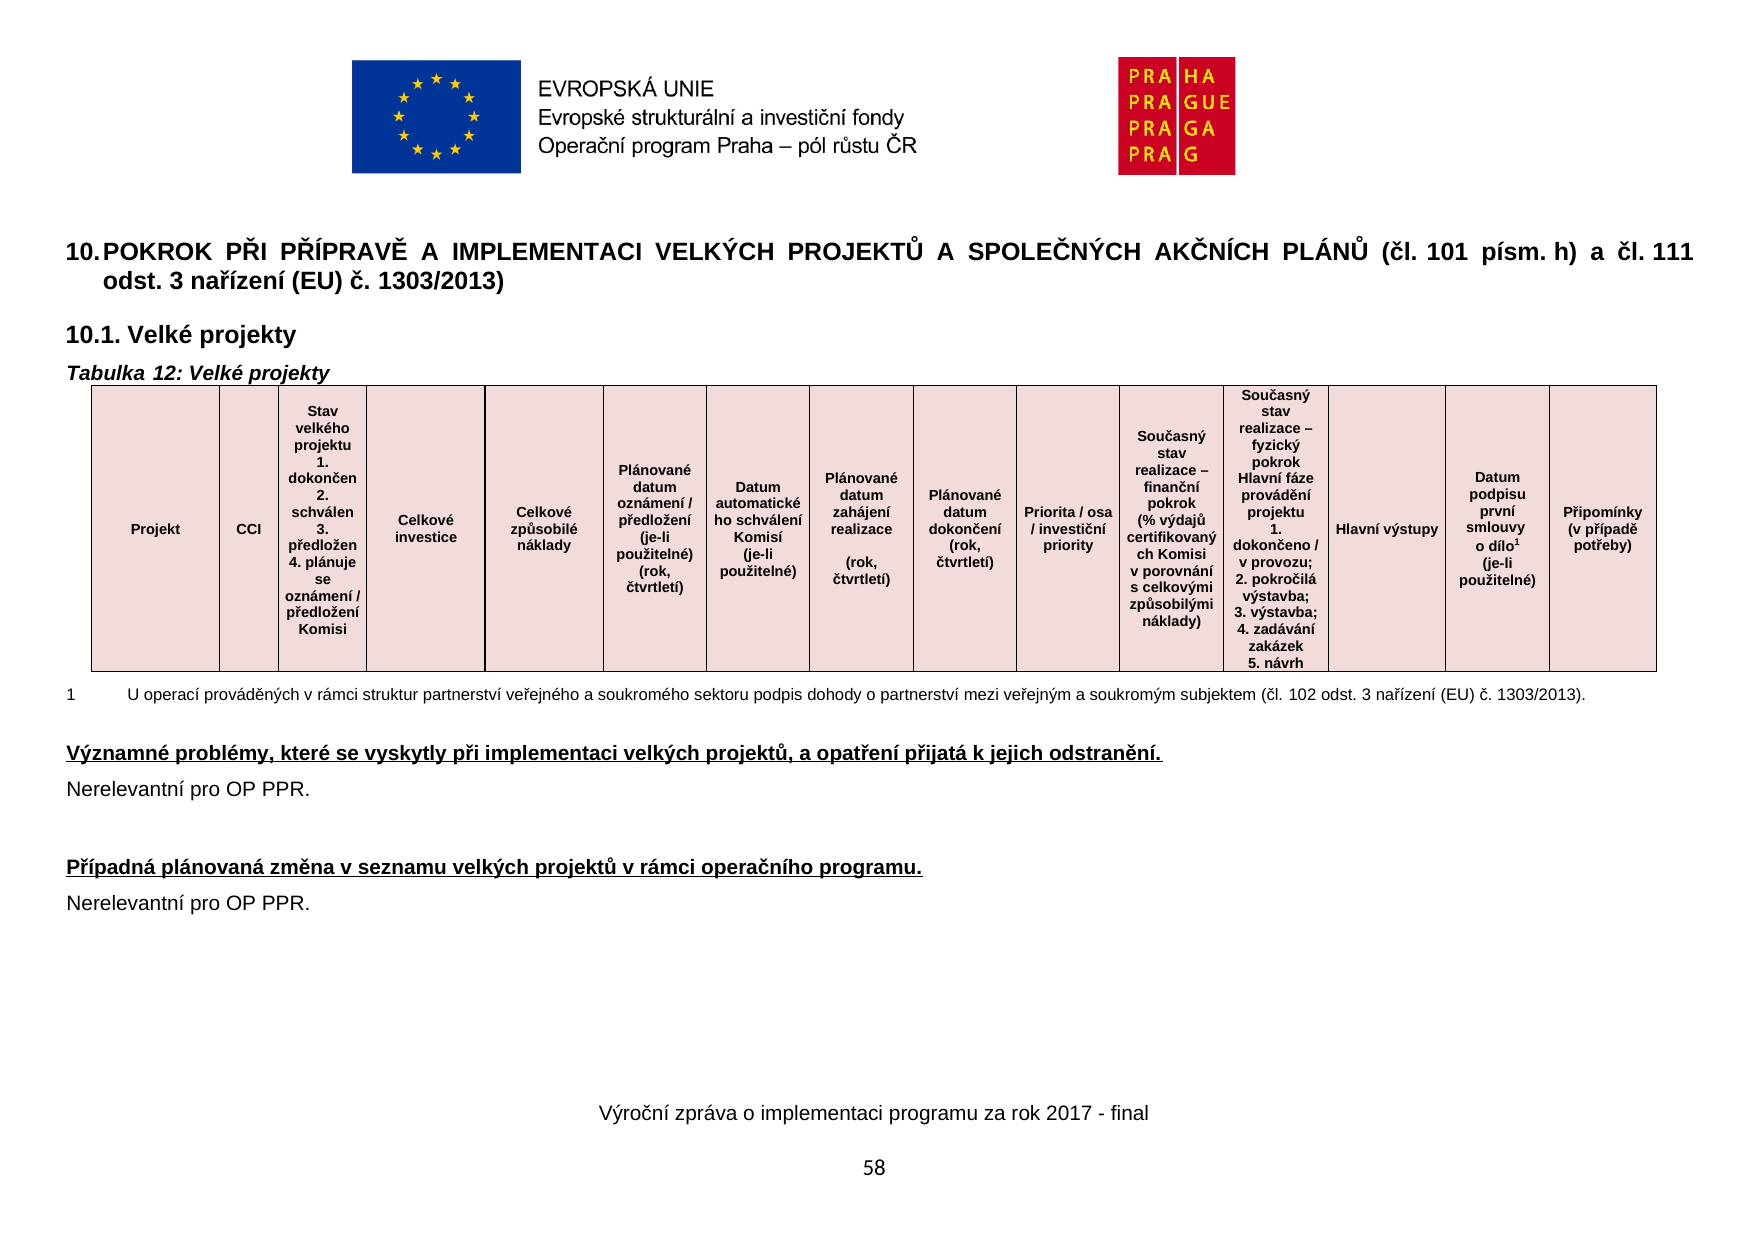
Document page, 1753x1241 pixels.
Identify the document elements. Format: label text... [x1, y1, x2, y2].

text Nerelevantní pro OP PPR. [66, 891, 1682, 915]
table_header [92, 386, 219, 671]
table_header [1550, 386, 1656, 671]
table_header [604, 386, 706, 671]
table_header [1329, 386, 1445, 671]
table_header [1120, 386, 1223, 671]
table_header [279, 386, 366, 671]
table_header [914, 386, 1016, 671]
text 1 U operací prováděných v rámci struktur partnerství veřejného a soukromého sektoru podpis dohody o partnerství mezi veřejným a soukromým subjektem (čl. 102 odst. 3 nařízení (EU) č. 1303/2013). [66, 685, 1682, 704]
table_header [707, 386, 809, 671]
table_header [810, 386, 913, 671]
picture [1118, 57, 1236, 175]
text Případná plánovaná změna v seznamu velkých projektů v rámci operačního programu. [66, 854, 1682, 878]
subtitle POKROK PŘI PŘÍPRAVĚ A IMPLEMENTACI VELKÝCH PROJEKTŮ A SPOLEČNÝCH AKČNÍCH PLÁNŮ (čl. 101 písm. h) a čl. 111 odst. 3 nařízení (EU) č. 1303/2013) [65, 237, 1694, 295]
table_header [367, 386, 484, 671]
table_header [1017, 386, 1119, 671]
picture [349, 56, 953, 175]
text Tabulka 12: Velké projekty [66, 361, 1682, 385]
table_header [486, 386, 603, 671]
text Nerelevantní pro OP PPR. [66, 777, 1682, 801]
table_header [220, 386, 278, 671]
subtitle Velké projekty [65, 320, 1694, 349]
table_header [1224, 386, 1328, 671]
text Významné problémy, které se vyskytly při implementaci velkých projektů, a opatření přijatá k jejich odstranění. [66, 740, 1682, 764]
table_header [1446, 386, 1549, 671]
